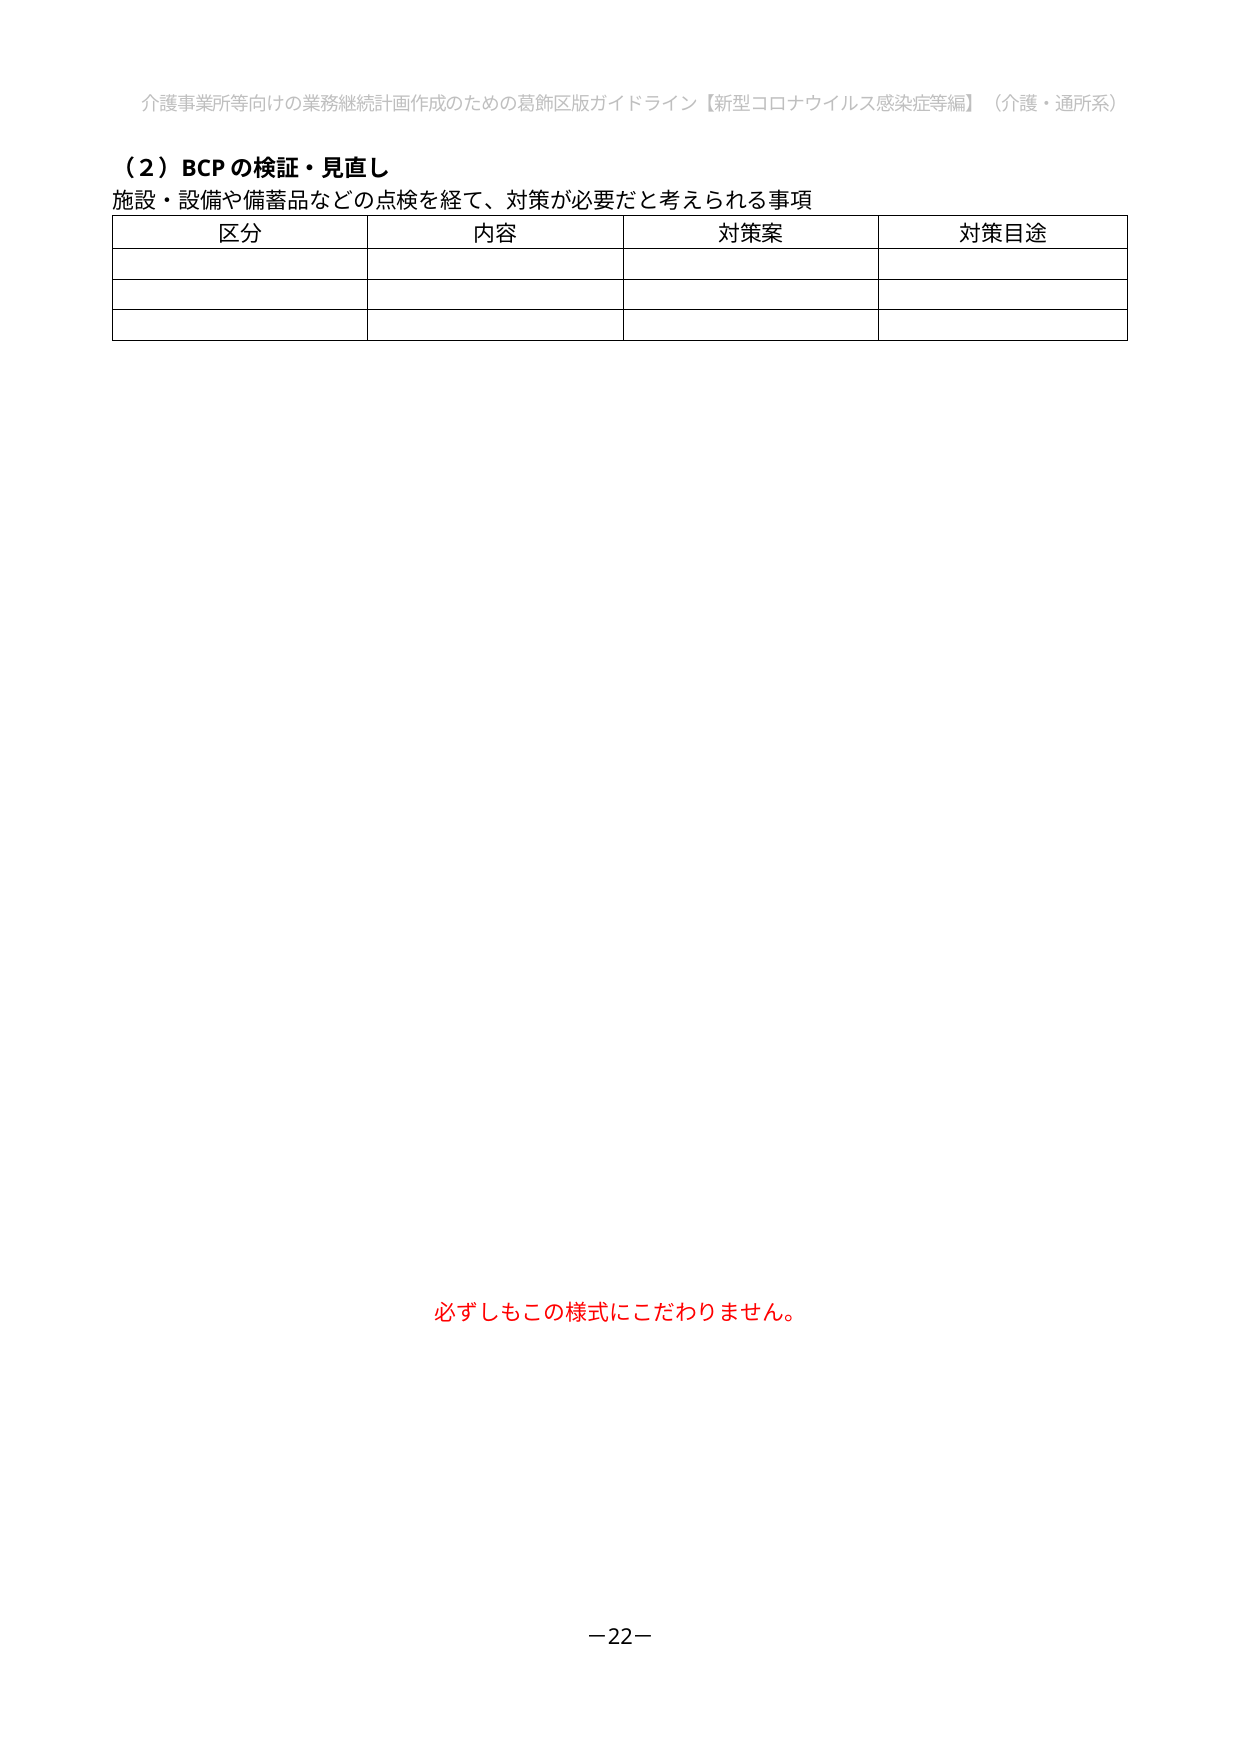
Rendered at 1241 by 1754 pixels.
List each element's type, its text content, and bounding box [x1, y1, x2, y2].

table_header 対策目途 [879, 216, 1127, 248]
table_cell [113, 280, 367, 309]
table_cell [624, 280, 878, 309]
table_cell [879, 310, 1127, 340]
table_cell [113, 249, 367, 278]
text 施設・設備や備蓄品などの点検を経て、対策が必要だと考えられる事項 [112, 183, 1128, 215]
table_cell [879, 249, 1127, 278]
table_cell [624, 310, 878, 340]
table_cell [368, 249, 623, 278]
table_header 区分 [113, 216, 367, 248]
table_cell [368, 310, 623, 340]
table_header 対策案 [624, 216, 878, 248]
subtitle （２）BCPの検証・見直し [112, 150, 1128, 183]
table_cell [879, 280, 1127, 309]
table_cell [113, 310, 367, 340]
table_header 内容 [368, 216, 623, 248]
text 必ずしもこの様式にこだわりません。 [112, 1294, 1128, 1326]
table_cell [368, 280, 623, 309]
table_cell [624, 249, 878, 278]
